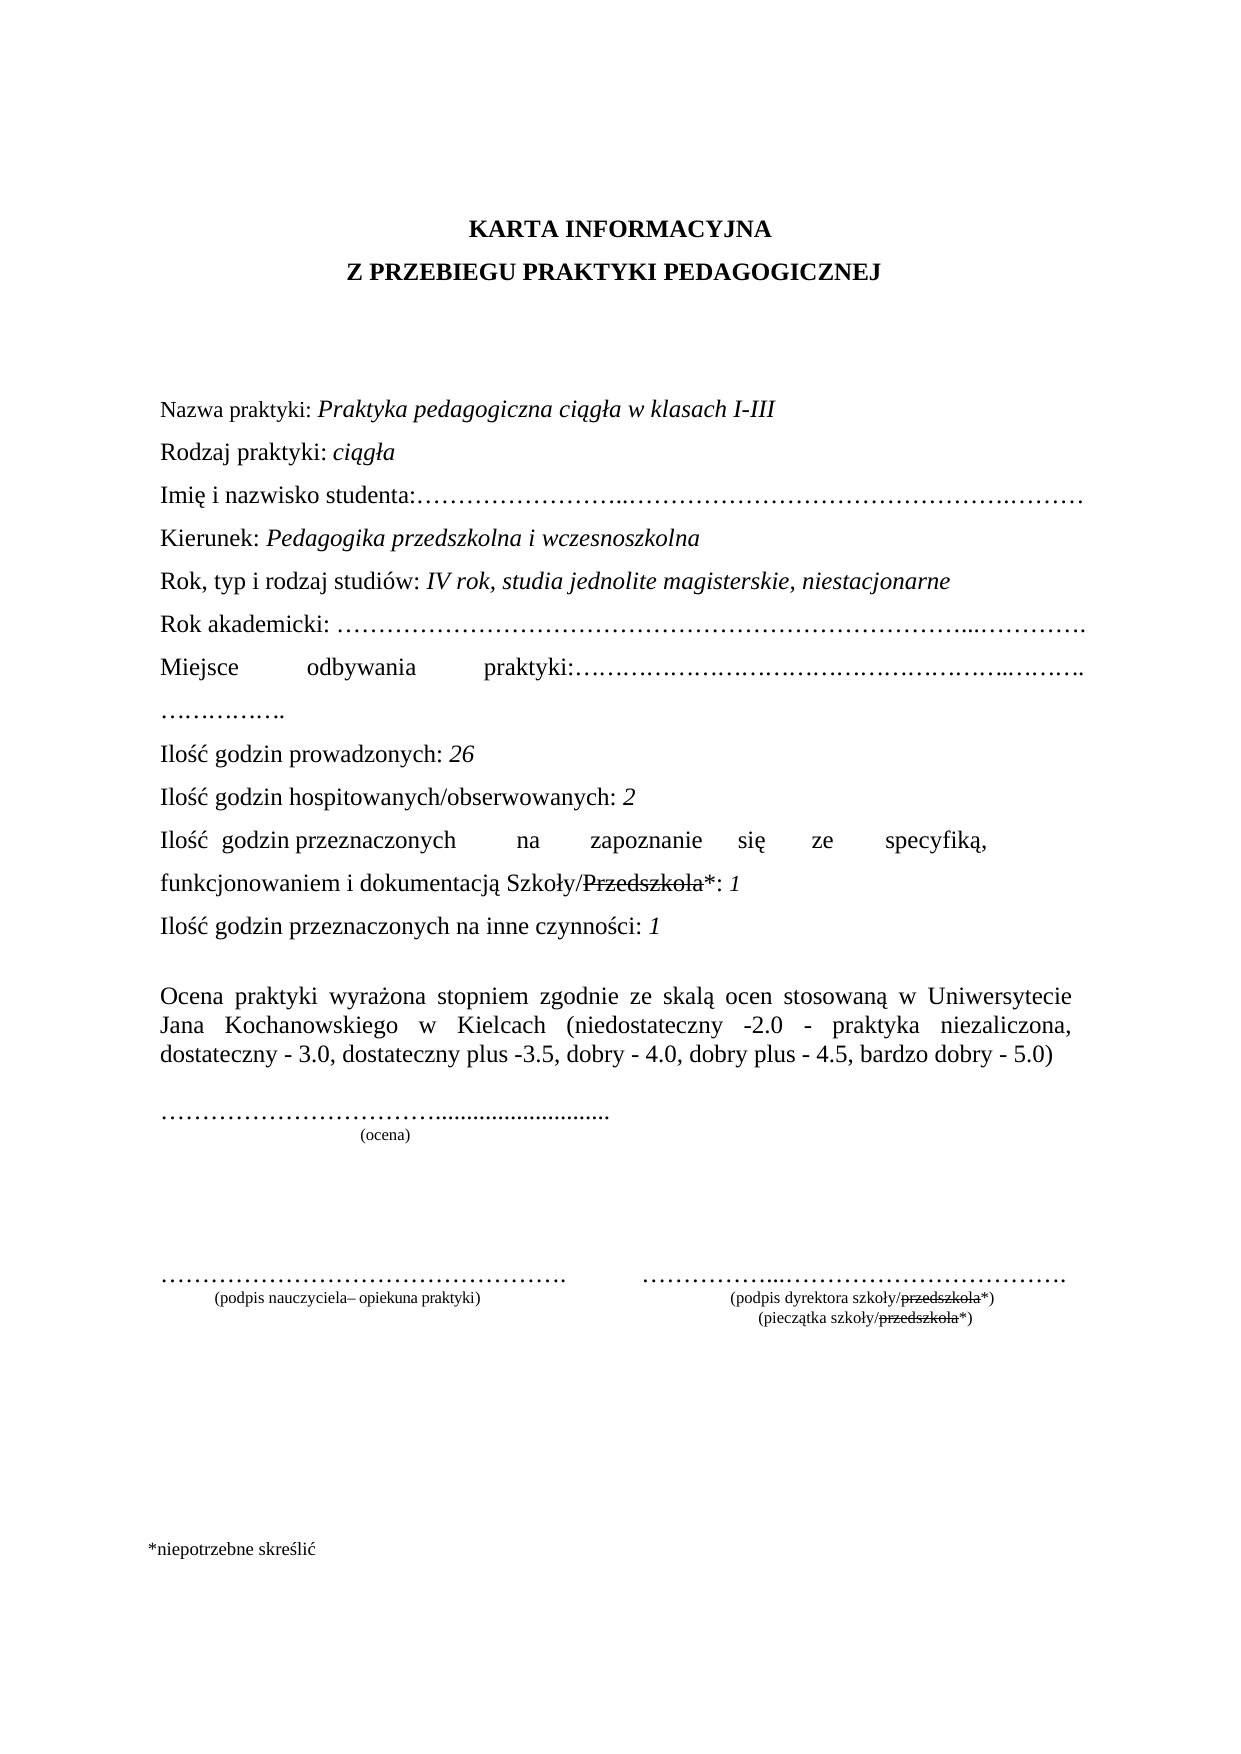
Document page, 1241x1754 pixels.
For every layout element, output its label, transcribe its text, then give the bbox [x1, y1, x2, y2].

text Z PRZEBIEGU PRAKTYKI PEDAGOGICZNEJ [224, 257, 1004, 286]
text (podpis nauczyciela– opiekuna praktyki) (podpis dyrektora szkoły/przedszkola*) [148, 1288, 1093, 1307]
text Ilość godzin prowadzonych: 26 [160, 739, 1084, 767]
text Ilość godzin przeznaczonych na inne czynności: 1 [160, 911, 1093, 940]
text Ilość godzin przeznaczonych na zapoznanie się ze specyfiką, funkcjonowaniem i dokumentacją Szkoły/Przedszkola*: 1 [160, 825, 1093, 897]
text Kierunek: Pedagogika przedszkolna i wczesnoszkolna [160, 523, 1093, 552]
text ……………………………............................ [160, 1096, 1093, 1125]
text Rok akademicki: …………………………………………………………………...…………. [160, 609, 1093, 638]
text (pieczątka szkoły/przedszkola*) [650, 1308, 1093, 1327]
subtitle KARTA INFORMACYJNA [148, 214, 1093, 243]
text Rok, typ i rodzaj studiów: IV rok, studia jednolite magisterskie, niestacjonarne [160, 566, 1093, 595]
text Imię i nazwisko studenta:……………………..……………………………………….……… [160, 480, 1093, 509]
text Rodzaj praktyki: ciągła [160, 437, 1093, 466]
text …………………………………………. ……………...……………………………. [160, 1259, 1093, 1288]
text Miejsce odbywania praktyki:……………………………………………….……….……………. [160, 652, 1084, 724]
text (ocena) [148, 1125, 1093, 1144]
list *niepotrzebne skreślić [148, 1538, 1093, 1559]
text Ilość godzin hospitowanych/obserwowanych: 2 [160, 782, 1084, 811]
text Nazwa praktyki: Praktyka pedagogiczna ciągła w klasach I-III [160, 394, 1084, 422]
text Ocena praktyki wyrażona stopniem zgodnie ze skalą ocen stosowaną w Uniwersytecie Jana Kochanowskiego w Kielcach (niedostateczny -2.0 - praktyka niezaliczona, dostateczny - 3.0, dostateczny plus -3.5, dobry - 4.0, dobry plus - 4.5, bardzo dobry - 5.0) [160, 981, 1072, 1067]
